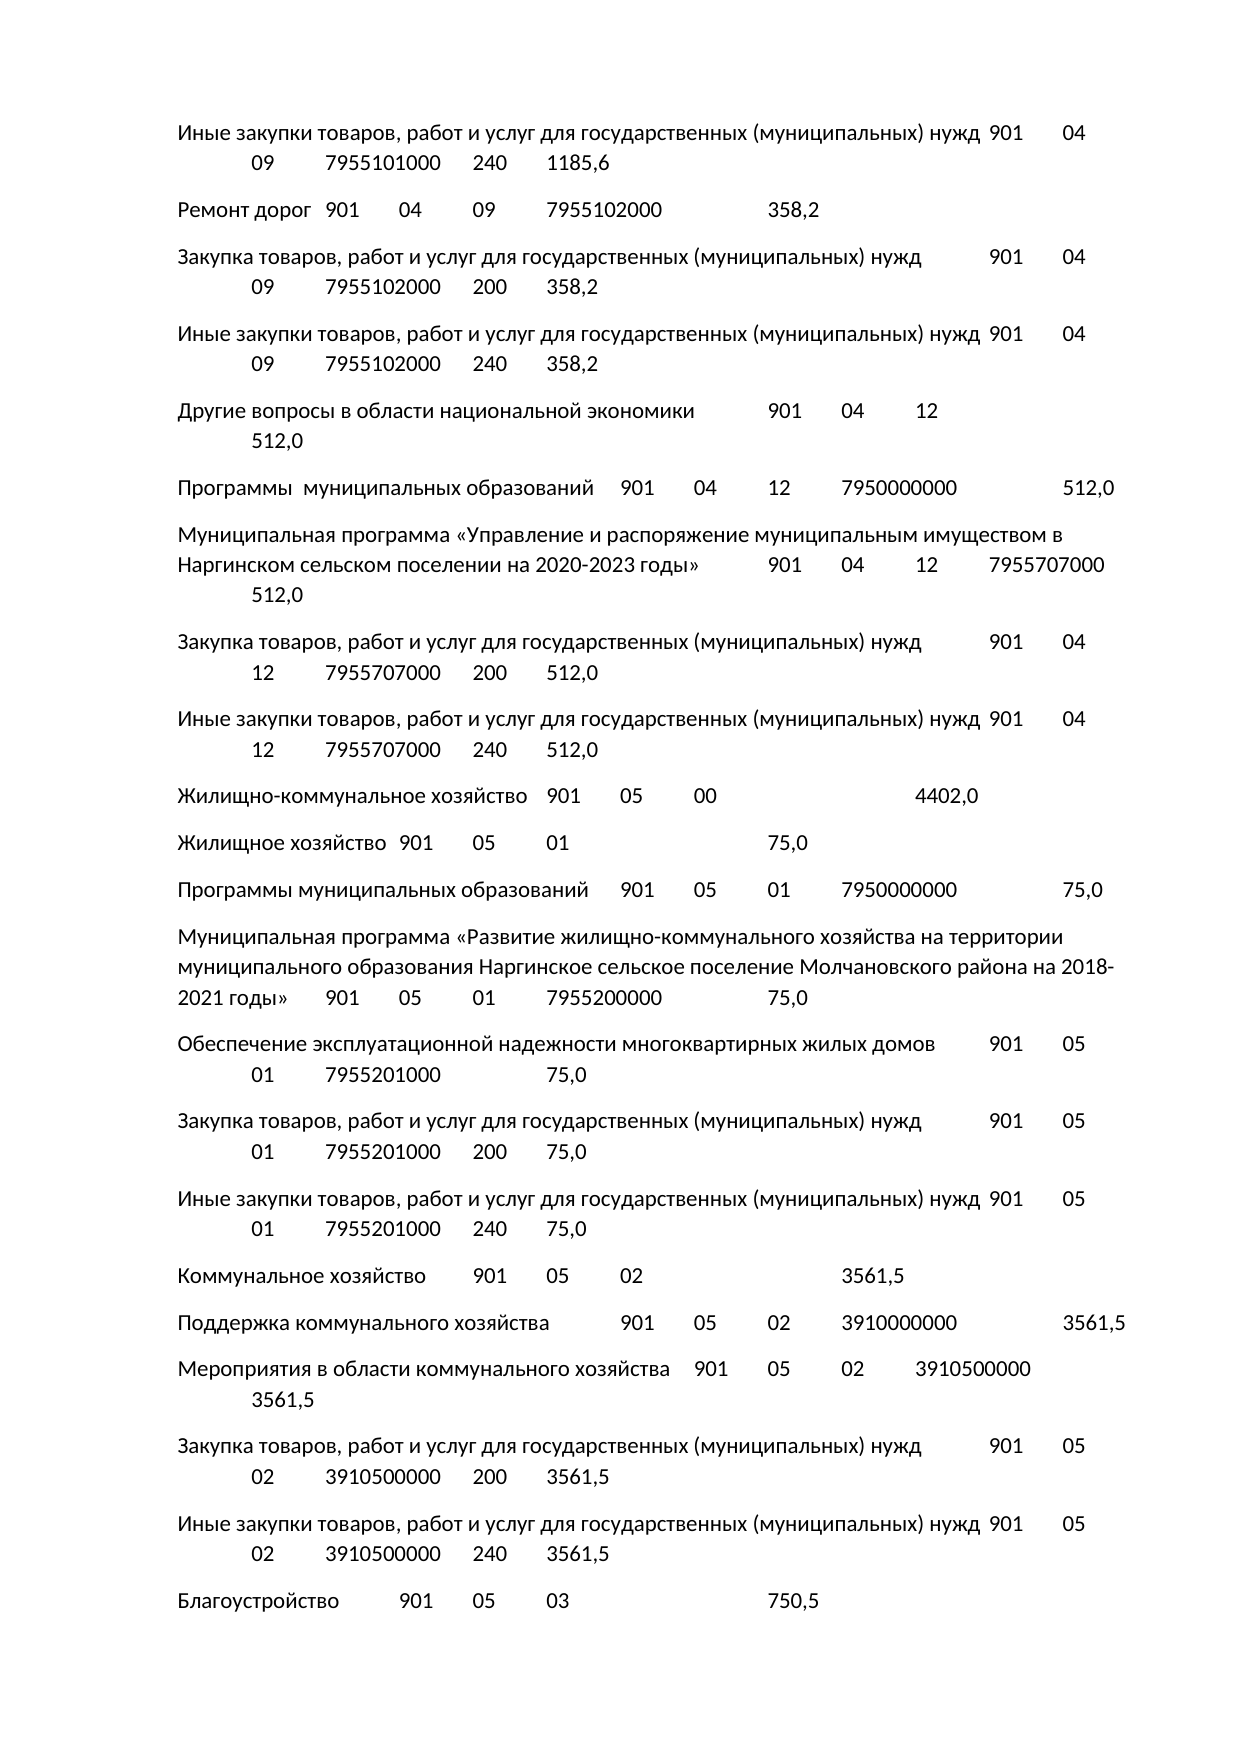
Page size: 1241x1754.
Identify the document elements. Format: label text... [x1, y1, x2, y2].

text Иные закупки товаров, работ и услуг для государственных (муниципальных) нужд 901 05 01 7955201000 240 75,0 [177, 1184, 1152, 1242]
text Благоустройство 901 05 03 750,5 [177, 1586, 1152, 1614]
text Обеспечение эксплуатационной надежности многоквартирных жилых домов 901 05 01 7955201000 75,0 [177, 1029, 1152, 1088]
text Программы муниципальных образований 901 04 12 7950000000 512,0 [177, 473, 1152, 501]
text Закупка товаров, работ и услуг для государственных (муниципальных) нужд 901 05 02 3910500000 200 3561,5 [177, 1432, 1152, 1490]
text Иные закупки товаров, работ и услуг для государственных (муниципальных) нужд 901 04 09 7955102000 240 358,2 [177, 319, 1152, 377]
text Закупка товаров, работ и услуг для государственных (муниципальных) нужд 901 05 01 7955201000 200 75,0 [177, 1107, 1152, 1165]
text Поддержка коммунального хозяйства 901 05 02 3910000000 3561,5 [177, 1308, 1152, 1336]
text Закупка товаров, работ и услуг для государственных (муниципальных) нужд 901 04 09 7955102000 200 358,2 [177, 242, 1152, 300]
text Жилищно-коммунальное хозяйство 901 05 00 4402,0 [177, 782, 1152, 810]
text Муниципальная программа «Управление и распоряжение муниципальным имуществом в Наргинском сельском поселении на 2020-2023 годы» 901 04 12 7955707000 512,0 [177, 520, 1152, 609]
text Жилищное хозяйство 901 05 01 75,0 [177, 828, 1152, 857]
text Коммунальное хозяйство 901 05 02 3561,5 [177, 1261, 1152, 1289]
text Мероприятия в области коммунального хозяйства 901 05 02 3910500000 3561,5 [177, 1354, 1152, 1413]
text Закупка товаров, работ и услуг для государственных (муниципальных) нужд 901 04 12 7955707000 200 512,0 [177, 627, 1152, 686]
text Другие вопросы в области национальной экономики 901 04 12 512,0 [177, 396, 1152, 454]
text Иные закупки товаров, работ и услуг для государственных (муниципальных) нужд 901 04 09 7955101000 240 1185,6 [177, 118, 1152, 176]
text Муниципальная программа «Развитие жилищно-коммунального хозяйства на территории муниципального образования Наргинское сельское поселение Молчановского района на 2018-2021 годы» 901 05 01 7955200000 75,0 [177, 922, 1152, 1011]
text Иные закупки товаров, работ и услуг для государственных (муниципальных) нужд 901 05 02 3910500000 240 3561,5 [177, 1509, 1152, 1567]
text Иные закупки товаров, работ и услуг для государственных (муниципальных) нужд 901 04 12 7955707000 240 512,0 [177, 704, 1152, 763]
text Ремонт дорог 901 04 09 7955102000 358,2 [177, 195, 1152, 223]
text Программы муниципальных образований 901 05 01 7950000000 75,0 [177, 875, 1152, 903]
